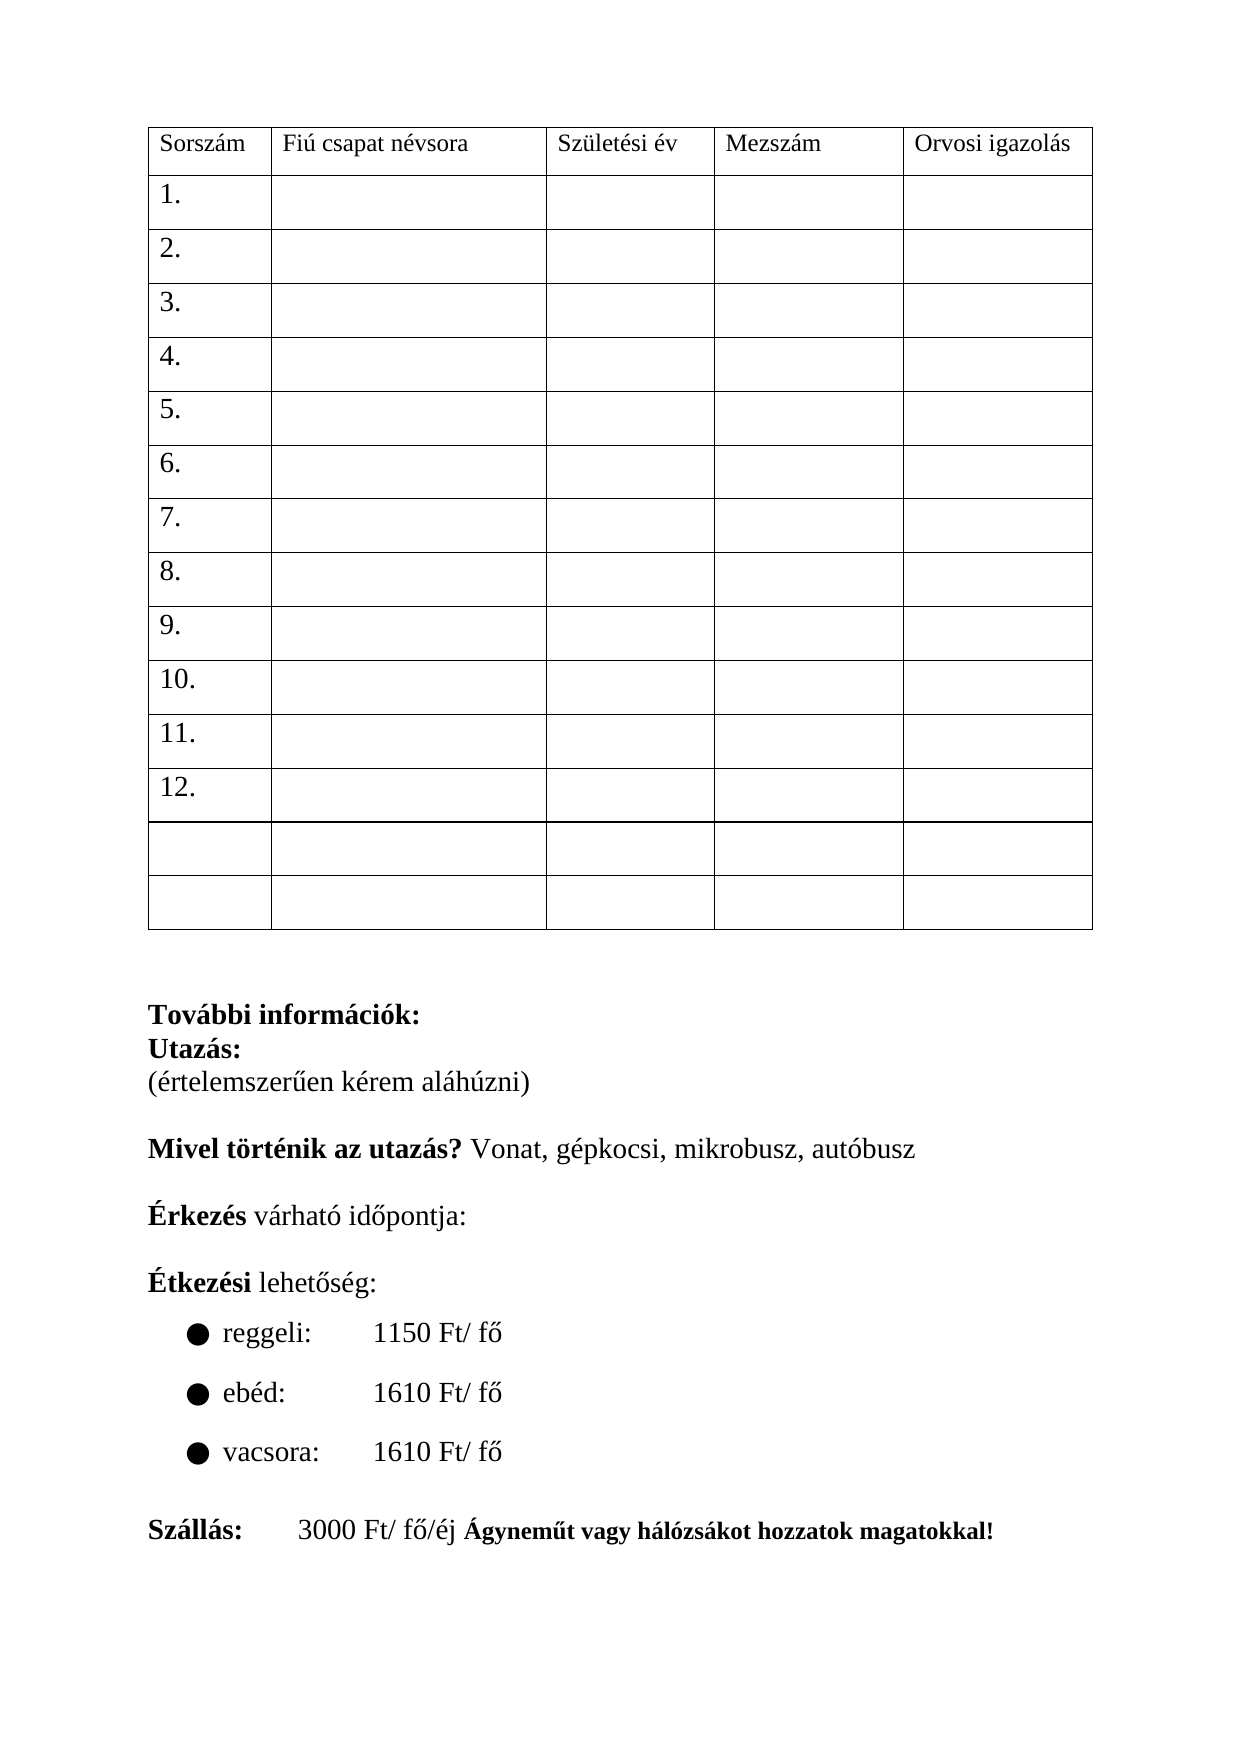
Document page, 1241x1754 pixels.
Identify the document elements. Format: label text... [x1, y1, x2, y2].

table_header Fiú csapat névsora [272, 128, 546, 175]
text (értelemszerűen kérem aláhúzni) [148, 1064, 1093, 1098]
table_cell [904, 284, 1092, 337]
text Étkezési lehetőség: [148, 1266, 1093, 1299]
table_cell [272, 607, 546, 660]
table_cell [904, 661, 1092, 714]
table_cell 1. [149, 176, 271, 229]
table_cell [715, 446, 903, 498]
table_cell [904, 769, 1092, 821]
table_cell [715, 499, 903, 552]
table_cell [547, 284, 714, 337]
table_cell [149, 823, 271, 875]
table_cell [272, 715, 546, 768]
table_header Mezszám [715, 128, 903, 175]
table_cell [715, 823, 903, 875]
text Szállás: 3000 Ft/ fő/éj Ágyneműt vagy hálózsákot hozzatok magatokkal! [148, 1512, 1093, 1546]
table_cell [547, 338, 714, 391]
table_cell [904, 499, 1092, 552]
table_cell 6. [149, 446, 271, 498]
table_cell [272, 769, 546, 821]
table_cell [715, 661, 903, 714]
table_header Sorszám [149, 128, 271, 175]
table_cell [904, 715, 1092, 768]
table_cell [904, 230, 1092, 283]
table_cell [904, 823, 1092, 875]
table_cell [272, 446, 546, 498]
table_cell [715, 769, 903, 821]
table_cell 7. [149, 499, 271, 552]
table_cell [904, 607, 1092, 660]
table_cell [272, 392, 546, 444]
table_cell [272, 499, 546, 552]
table_cell [904, 338, 1092, 391]
table_cell [715, 338, 903, 391]
table_cell [715, 284, 903, 337]
table_cell [715, 715, 903, 768]
table_cell [547, 553, 714, 606]
table_cell [715, 392, 903, 444]
text További információk: [148, 997, 1093, 1031]
table_cell [272, 876, 546, 929]
table_cell 12. [149, 769, 271, 821]
table_cell [272, 823, 546, 875]
table_cell [547, 446, 714, 498]
table_cell [715, 230, 903, 283]
table_cell [547, 392, 714, 444]
text Mivel történik az utazás? Vonat, gépkocsi, mikrobusz, autóbusz [148, 1131, 1093, 1165]
table_cell [715, 176, 903, 229]
table_cell [547, 499, 714, 552]
table_cell [547, 715, 714, 768]
table_cell [904, 553, 1092, 606]
list vacsora: 1610 Ft/ fő [185, 1419, 1093, 1478]
table_cell [149, 876, 271, 929]
table_cell [715, 607, 903, 660]
table_cell 5. [149, 392, 271, 444]
table_cell [547, 769, 714, 821]
table_cell [547, 230, 714, 283]
table_cell [272, 230, 546, 283]
table_cell [547, 823, 714, 875]
table_cell [904, 446, 1092, 498]
table_cell [904, 176, 1092, 229]
list ebéd: 1610 Ft/ fő [185, 1359, 1093, 1419]
list reggeli: 1150 Ft/ fő [185, 1299, 1093, 1359]
table_cell [904, 392, 1092, 444]
table_cell [272, 176, 546, 229]
table_header Orvosi igazolás [904, 128, 1092, 175]
table_header Születési év [547, 128, 714, 175]
table_cell 9. [149, 607, 271, 660]
table_cell [547, 876, 714, 929]
table_cell 2. [149, 230, 271, 283]
table_cell [272, 661, 546, 714]
table_cell 11. [149, 715, 271, 768]
table_cell [904, 876, 1092, 929]
table_cell [715, 876, 903, 929]
table_cell [547, 176, 714, 229]
table_cell [715, 553, 903, 606]
table_cell 4. [149, 338, 271, 391]
table_cell [547, 661, 714, 714]
text Érkezés várható időpontja: [148, 1198, 1093, 1232]
table_cell [272, 284, 546, 337]
table_cell [272, 553, 546, 606]
text Utazás: [148, 1031, 1093, 1064]
table_cell 10. [149, 661, 271, 714]
table_cell [272, 338, 546, 391]
table_cell 3. [149, 284, 271, 337]
table_cell 8. [149, 553, 271, 606]
table_cell [547, 607, 714, 660]
